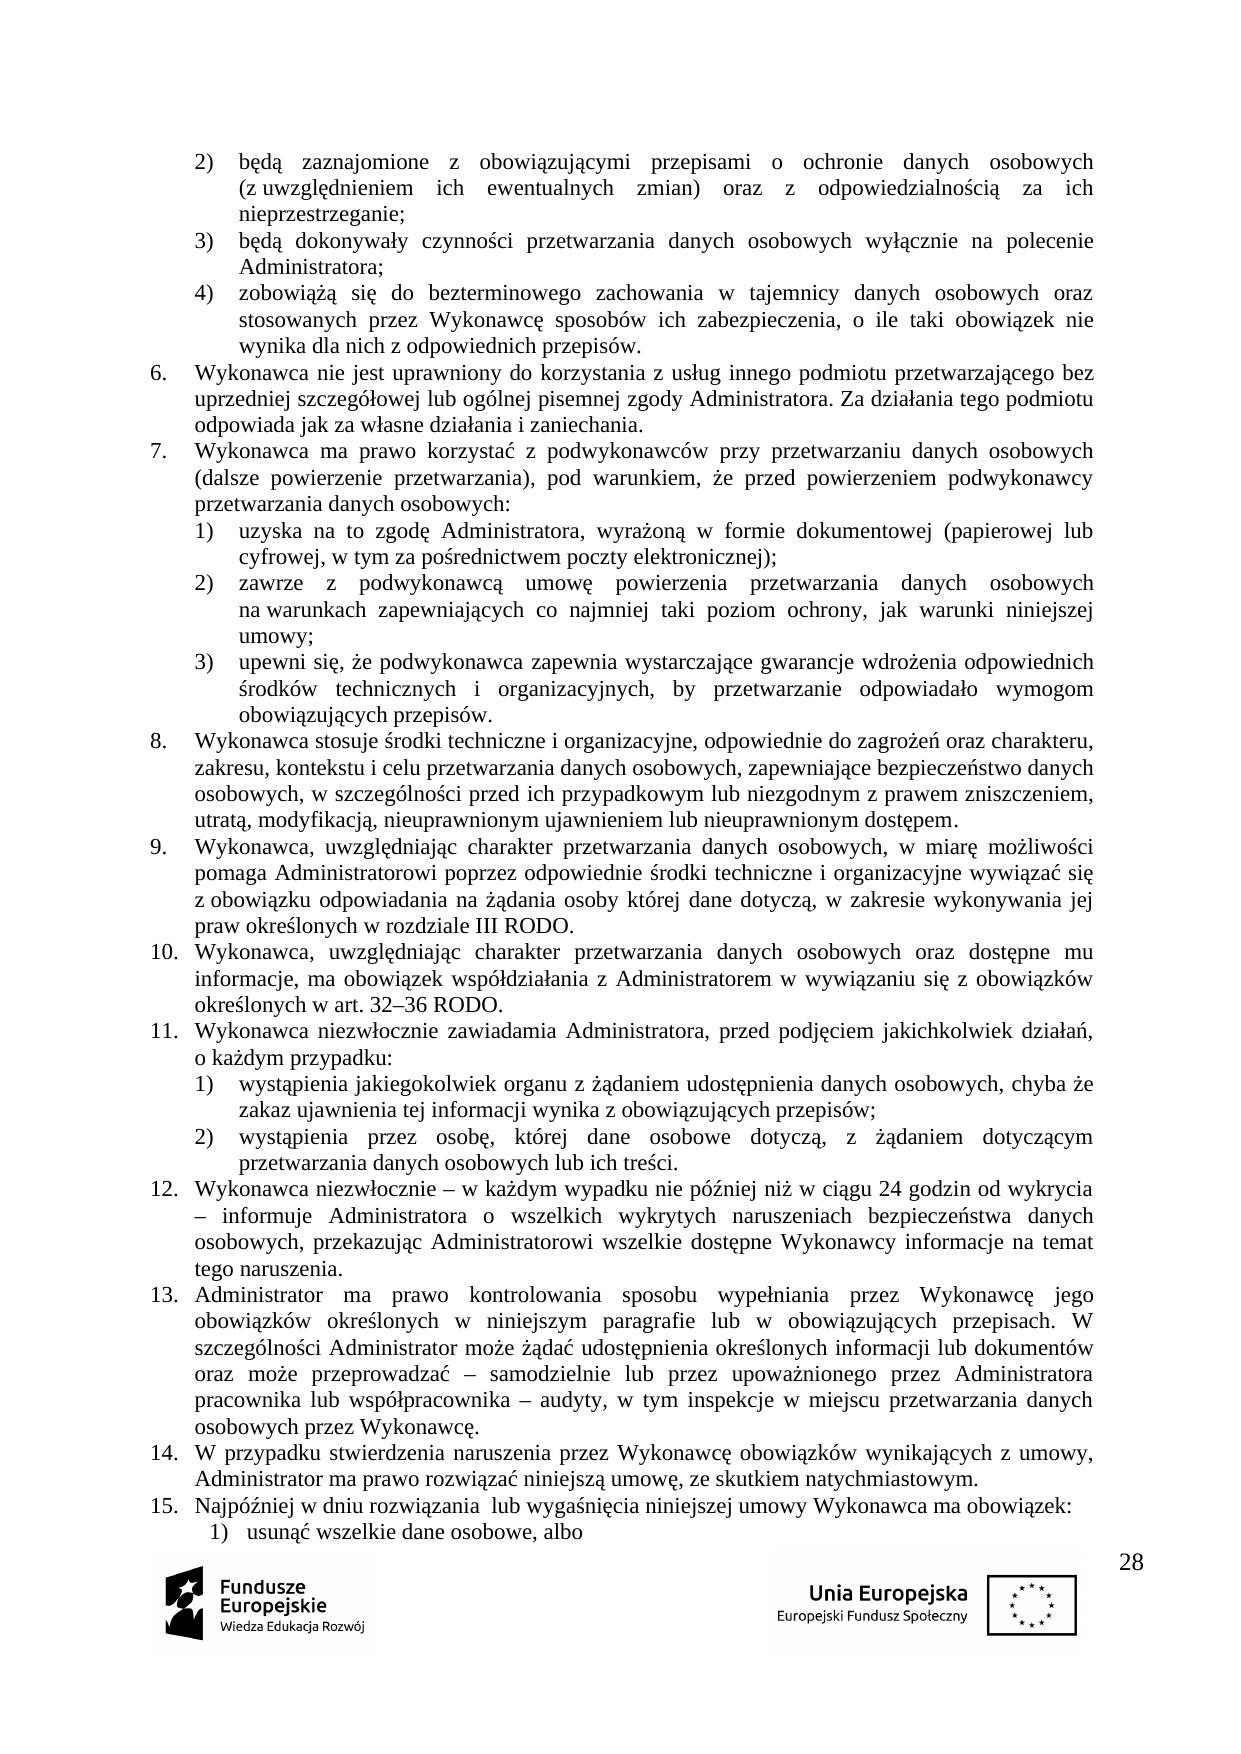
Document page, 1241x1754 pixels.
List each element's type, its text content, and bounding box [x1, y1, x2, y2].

list Wykonawca, uwzględniając charakter przetwarzania danych osobowych oraz dostępne mu informacje, ma obowiązek współdziałania z Administratorem w wywiązaniu się z obowiązków określonych w art. 32–36 RODO. [150, 938, 1095, 1017]
list będą zaznajomione z obowiązującymi przepisami o ochronie danych osobowych (z uwzględnieniem ich ewentualnych zmian) oraz z odpowiedzialnością za ich nieprzestrzeganie; [194, 148, 1095, 227]
list Wykonawca, uwzględniając charakter przetwarzania danych osobowych, w miarę możliwości pomaga Administratorowi poprzez odpowiednie środki techniczne i organizacyjne wywiązać się z obowiązku odpowiadania na żądania osoby której dane dotyczą, w zakresie wykonywania jej praw określonych w rozdziale III RODO. [150, 833, 1095, 938]
picture [769, 1546, 1086, 1655]
list Wykonawca niezwłocznie zawiadamia Administratora, przed podjęciem jakichkolwiek działań, o każdym przypadku: [150, 1017, 1095, 1070]
list uzyska na to zgodę Administratora, wyrażoną w formie dokumentowej (papierowej lub cyfrowej, w tym za pośrednictwem poczty elektronicznej); [194, 517, 1095, 569]
list Wykonawca ma prawo korzystać z podwykonawców przy przetwarzaniu danych osobowych (dalsze powierzenie przetwarzania), pod warunkiem, że przed powierzeniem podwykonawcy przetwarzania danych osobowych: [150, 438, 1095, 517]
picture [150, 1548, 379, 1655]
list Wykonawca niezwłocznie – w każdym wypadku nie później niż w ciągu 24 godzin od wykrycia – informuje Administratora o wszelkich wykrytych naruszeniach bezpieczeństwa danych osobowych, przekazując Administratorowi wszelkie dostępne Wykonawcy informacje na temat tego naruszenia. [150, 1176, 1095, 1281]
list upewni się, że podwykonawca zapewnia wystarczające gwarancje wdrożenia odpowiednich środków technicznych i organizacyjnych, by przetwarzanie odpowiadało wymogom obowiązujących przepisów. [194, 648, 1095, 727]
list będą dokonywały czynności przetwarzania danych osobowych wyłącznie na polecenie Administratora; [194, 227, 1095, 279]
list W przypadku stwierdzenia naruszenia przez Wykonawcę obowiązków wynikających z umowy, Administrator ma prawo rozwiązać niniejszą umowę, ze skutkiem natychmiastowym. [150, 1439, 1095, 1492]
list Administrator ma prawo kontrolowania sposobu wypełniania przez Wykonawcę jego obowiązków określonych w niniejszym paragrafie lub w obowiązujących przepisach. W szczególności Administrator może żądać udostępnienia określonych informacji lub dokumentów oraz może przeprowadzać – samodzielnie lub przez upoważnionego przez Administratora pracownika lub współpracownika – audyty, w tym inspekcje w miejscu przetwarzania danych osobowych przez Wykonawcę. [150, 1281, 1095, 1439]
list Wykonawca stosuje środki techniczne i organizacyjne, odpowiednie do zagrożeń oraz charakteru, zakresu, kontekstu i celu przetwarzania danych osobowych, zapewniające bezpieczeństwo danych osobowych, w szczególności przed ich przypadkowym lub niezgodnym z prawem zniszczeniem, utratą, modyfikacją, nieuprawnionym ujawnieniem lub nieuprawnionym dostępem. [150, 727, 1095, 833]
list zawrze z podwykonawcą umowę powierzenia przetwarzania danych osobowych na warunkach zapewniających co najmniej taki poziom ochrony, jak warunki niniejszej umowy; [194, 569, 1095, 648]
list Wykonawca nie jest uprawniony do korzystania z usług innego podmiotu przetwarzającego bez uprzedniej szczegółowej lub ogólnej pisemnej zgody Administratora. Za działania tego podmiotu odpowiada jak za własne działania i zaniechania. [150, 358, 1095, 438]
list usunąć wszelkie dane osobowe, albo [209, 1518, 1095, 1544]
list zobowiążą się do bezterminowego zachowania w tajemnicy danych osobowych oraz stosowanych przez Wykonawcę sposobów ich zabezpieczenia, o ile taki obowiązek nie wynika dla nich z odpowiednich przepisów. [194, 279, 1095, 358]
list wystąpienia jakiegokolwiek organu z żądaniem udostępnienia danych osobowych, chyba że zakaz ujawnienia tej informacji wynika z obowiązujących przepisów; [194, 1070, 1095, 1123]
list Najpóźniej w dniu rozwiązania lub wygaśnięcia niniejszej umowy Wykonawca ma obowiązek: [150, 1492, 1095, 1518]
list wystąpienia przez osobę, której dane osobowe dotyczą, z żądaniem dotyczącym przetwarzania danych osobowych lub ich treści. [194, 1123, 1095, 1176]
